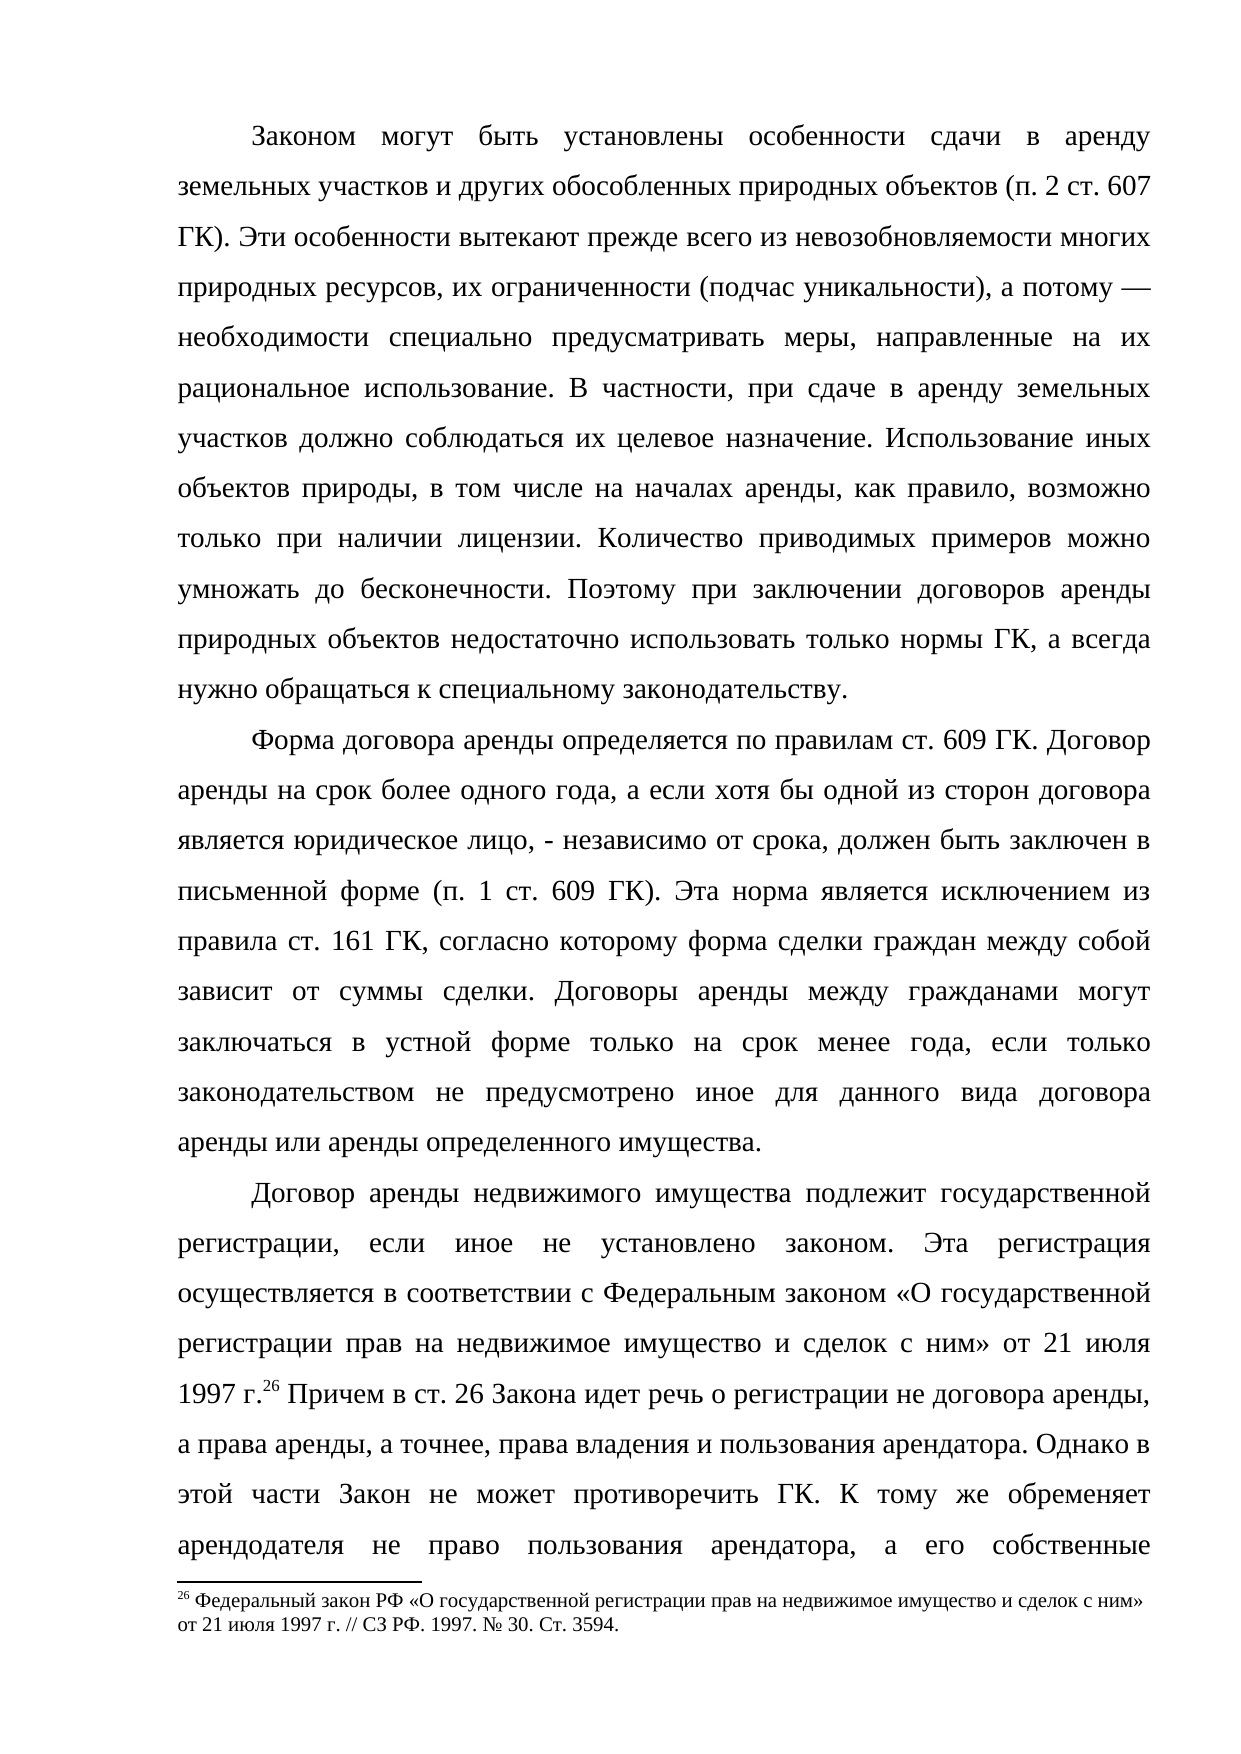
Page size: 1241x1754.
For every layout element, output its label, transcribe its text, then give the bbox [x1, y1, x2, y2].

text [177, 1175, 1152, 1560]
text Законом могут быть установлены особенности сдачи в аренду земельных участков и других обособленных природных объектов (п. 2 ст. 607 ГК). Эти особенности вытекают прежде всего из невозобновляемости многих природных ресурсов, их ограниченности (подчас уникальности), а потому — необходимости специально предусматривать меры, направленные на их рациональное использование. В частности, при сдаче в аренду земельных участков должно соблюдаться их целевое назначение. Использование иных объектов природы, в том числе на началах аренды, как правило, возможно только при наличии лицензии. Количество приводимых примеров можно умножать до бесконечности. Поэтому при заключении договоров аренды природных объектов недостаточно использовать только нормы ГК, а всегда нужно обращаться к специальному законодательству. [177, 118, 1152, 705]
text Форма договора аренды определяется по правилам ст. 609 ГК. Договор аренды на срок более одного года, а если хотя бы одной из сторон договора является юридическое лицо, - независимо от срока, должен быть заключен в письменной форме (п. 1 ст. 609 ГК). Эта норма является исключением из правила ст. 161 ГК, согласно которому форма сделки граждан между собой зависит от суммы сделки. Договоры аренды между гражданами могут заключаться в устной форме только на срок менее года, если только законодательством не предусмотрено иное для данного вида договора аренды или аренды определенного имущества. [177, 722, 1152, 1158]
